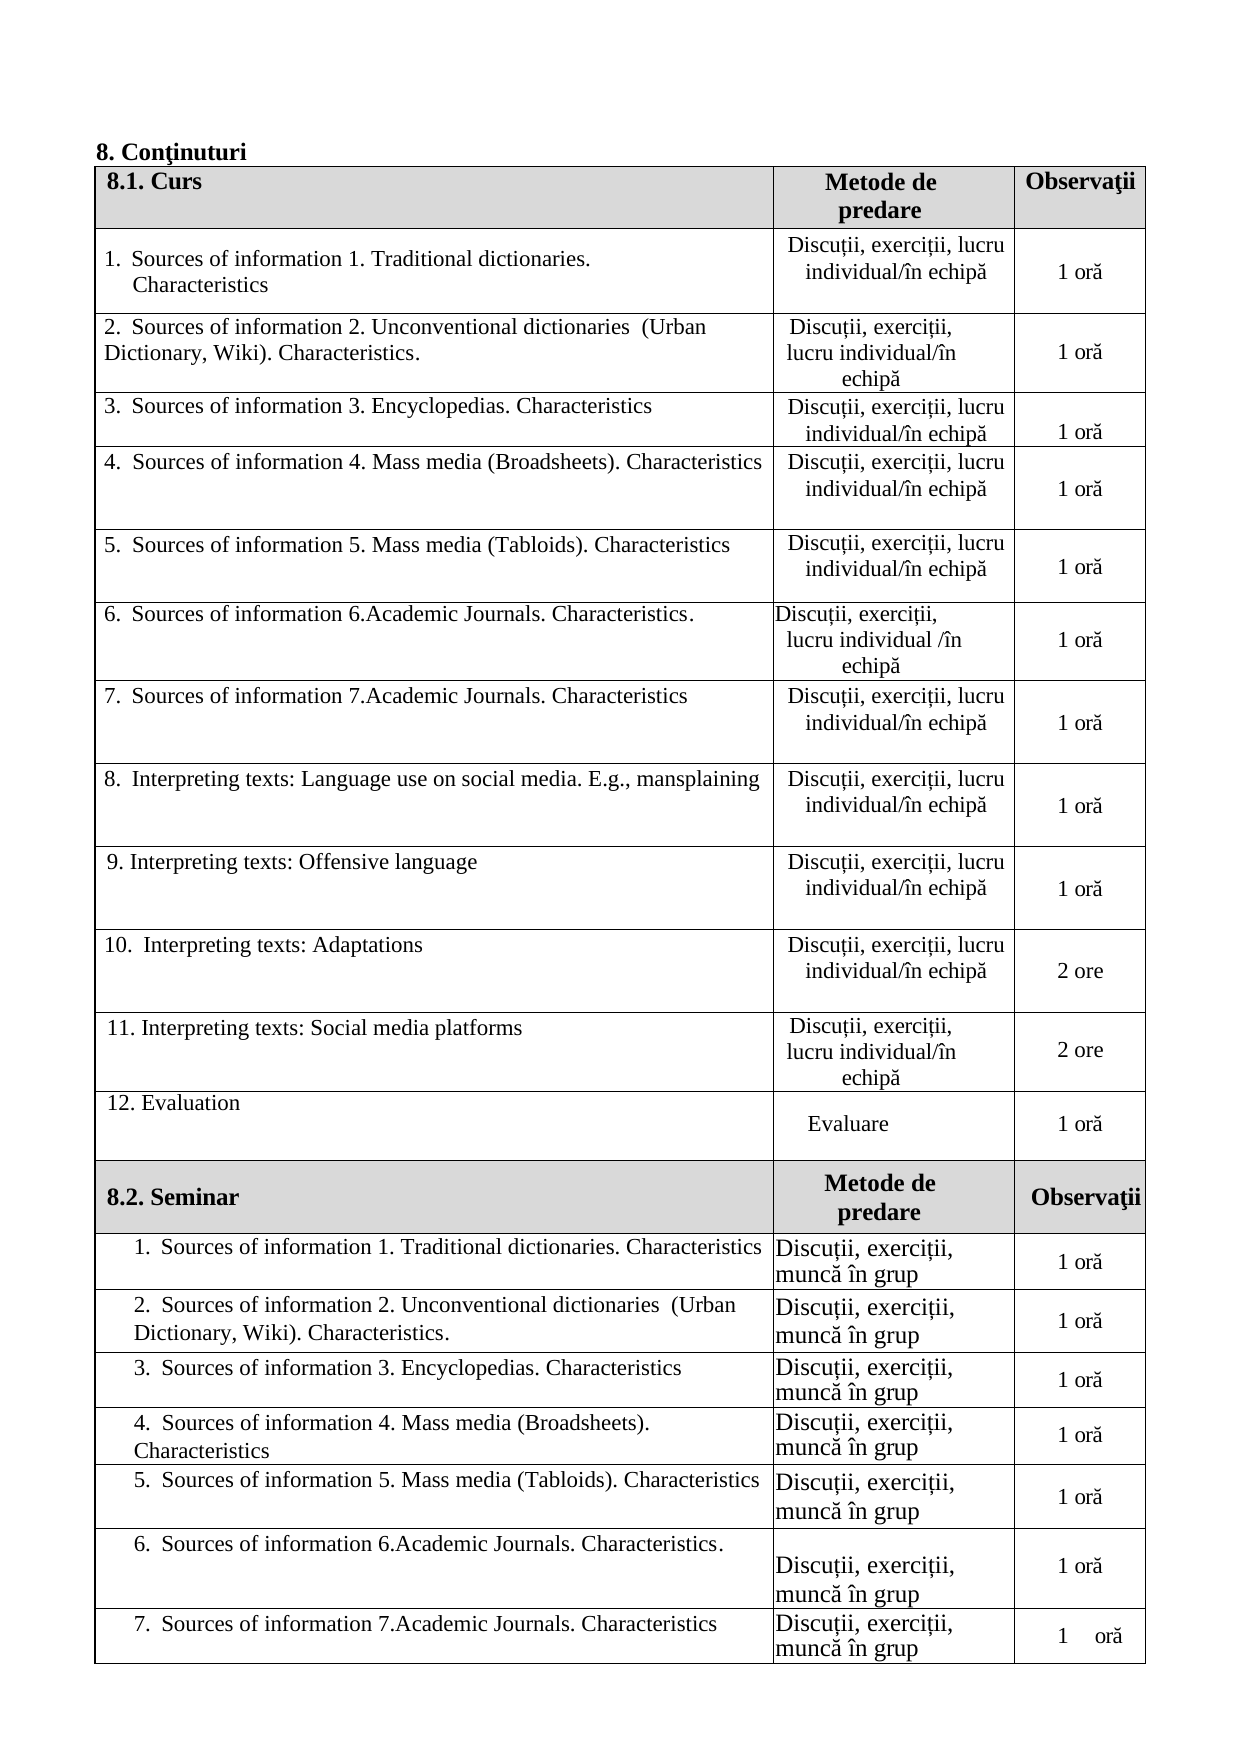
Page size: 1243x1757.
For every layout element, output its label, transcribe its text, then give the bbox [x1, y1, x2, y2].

table_cell 7. Sources of information 7.Academic Journals. Characteristics [96, 1609, 773, 1663]
table_cell 2 ore [1015, 930, 1145, 1012]
table_header Observaţii [1015, 167, 1145, 228]
table_cell 1 oră [1015, 1290, 1145, 1352]
table_cell Discuții, exerciții, lucru individual/în echipă [774, 764, 1014, 846]
table_cell 1 oră [1015, 681, 1145, 763]
table_cell 6. Sources of information 6.Academic Journals. Characteristics. [96, 1529, 773, 1608]
table_cell 11. Interpreting texts: Social media platforms [96, 1013, 773, 1091]
table_cell 1 oră [1015, 1408, 1145, 1464]
table_cell 8. Interpreting texts: Language use on social media. E.g., mansplaining [96, 764, 773, 846]
table_cell Discuții, exerciții, lucru individual/în echipă [774, 530, 1014, 602]
table_cell 2. Sources of information 2. Unconventional dictionaries (Urban Dictionary, Wiki). Characteristics. [96, 314, 773, 392]
table_cell 5. Sources of information 5. Mass media (Tabloids). Characteristics [96, 1465, 773, 1528]
table_cell Discuții, exerciții, lucru individual/în echipă [774, 447, 1014, 528]
table_cell Discuții, exerciții, lucru individual/în echipă [774, 847, 1014, 929]
table_cell 1 oră [1015, 1529, 1145, 1608]
table_cell 1 oră [1015, 603, 1145, 680]
table_cell 1 oră [1015, 1353, 1145, 1407]
table_cell Discuții, exerciții, lucru individual/în echipă [774, 229, 1014, 313]
table_cell Discuții, exerciții, lucru individual/în echipă [774, 681, 1014, 763]
table_cell 4. Sources of information 4. Mass media (Broadsheets). Characteristics [96, 1408, 773, 1464]
table_cell Discuții, exerciții, muncă în grup [774, 1408, 1014, 1464]
table_cell Evaluare [774, 1092, 1014, 1160]
table_cell oră [1015, 1609, 1145, 1663]
table_cell 2 ore [1015, 1013, 1145, 1091]
table_header 8.1. Curs [96, 167, 773, 228]
table_cell Discuții, exerciții, lucru individual/în echipă [774, 314, 1014, 392]
table_cell 7. Sources of information 7.Academic Journals. Characteristics [96, 681, 773, 763]
table_header Metode de predare [774, 167, 1014, 228]
table_cell Metode de predare [774, 1161, 1014, 1233]
table_cell Discuții, exerciții, muncă în grup [774, 1609, 1014, 1663]
table_cell 1 oră [1015, 1234, 1145, 1289]
table_cell 3. Sources of information 3. Encyclopedias. Characteristics [96, 1353, 773, 1407]
table_cell 2. Sources of information 2. Unconventional dictionaries (Urban Dictionary, Wiki). Characteristics. [96, 1290, 773, 1352]
table_cell 1 oră [1015, 1465, 1145, 1528]
list Conţinuturi [96, 137, 1174, 165]
table_cell Discuții, exerciții, muncă în grup [774, 1465, 1014, 1528]
table_cell 10. Interpreting texts: Adaptations [96, 930, 773, 1012]
table_cell Observaţii [1015, 1161, 1145, 1233]
table_cell 1 oră [1015, 1092, 1145, 1160]
table_cell Discuții, exerciții, lucru individual /în echipă [774, 603, 1014, 680]
table_cell 9. Interpreting texts: Offensive language [96, 847, 773, 929]
table_cell 12. Evaluation [96, 1092, 773, 1160]
table_cell 1 oră [1015, 764, 1145, 846]
table_cell Discuții, exerciții, lucru individual/în echipă [774, 393, 1014, 446]
table_cell Discuții, exerciții, muncă în grup [774, 1529, 1014, 1608]
table_cell Discuții, exerciții, muncă în grup [774, 1290, 1014, 1352]
table_cell Discuții, exerciții, muncă în grup [774, 1353, 1014, 1407]
table_cell 1 oră [1015, 447, 1145, 528]
table_cell 1 oră [1015, 530, 1145, 602]
table_cell 1 oră [1015, 393, 1145, 446]
table_cell 4. Sources of information 4. Mass media (Broadsheets). Characteristics [96, 447, 773, 528]
table_cell Discuții, exerciții, muncă în grup [774, 1234, 1014, 1289]
table_cell Discuții, exerciții, lucru individual/în echipă [774, 1013, 1014, 1091]
table_cell 8.2. Seminar [96, 1161, 773, 1233]
table_cell Discuții, exerciții, lucru individual/în echipă [774, 930, 1014, 1012]
table_cell 1 oră [1015, 314, 1145, 392]
table_cell 3. Sources of information 3. Encyclopedias. Characteristics [96, 393, 773, 446]
table_cell 1. Sources of information 1. Traditional dictionaries. Characteristics [96, 229, 773, 313]
table_cell 1 oră [1015, 229, 1145, 313]
table_cell 5. Sources of information 5. Mass media (Tabloids). Characteristics [96, 530, 773, 602]
table_cell 1 oră [1015, 847, 1145, 929]
table_cell 1. Sources of information 1. Traditional dictionaries. Characteristics [96, 1234, 773, 1289]
table_cell 6. Sources of information 6.Academic Journals. Characteristics. [96, 603, 773, 680]
